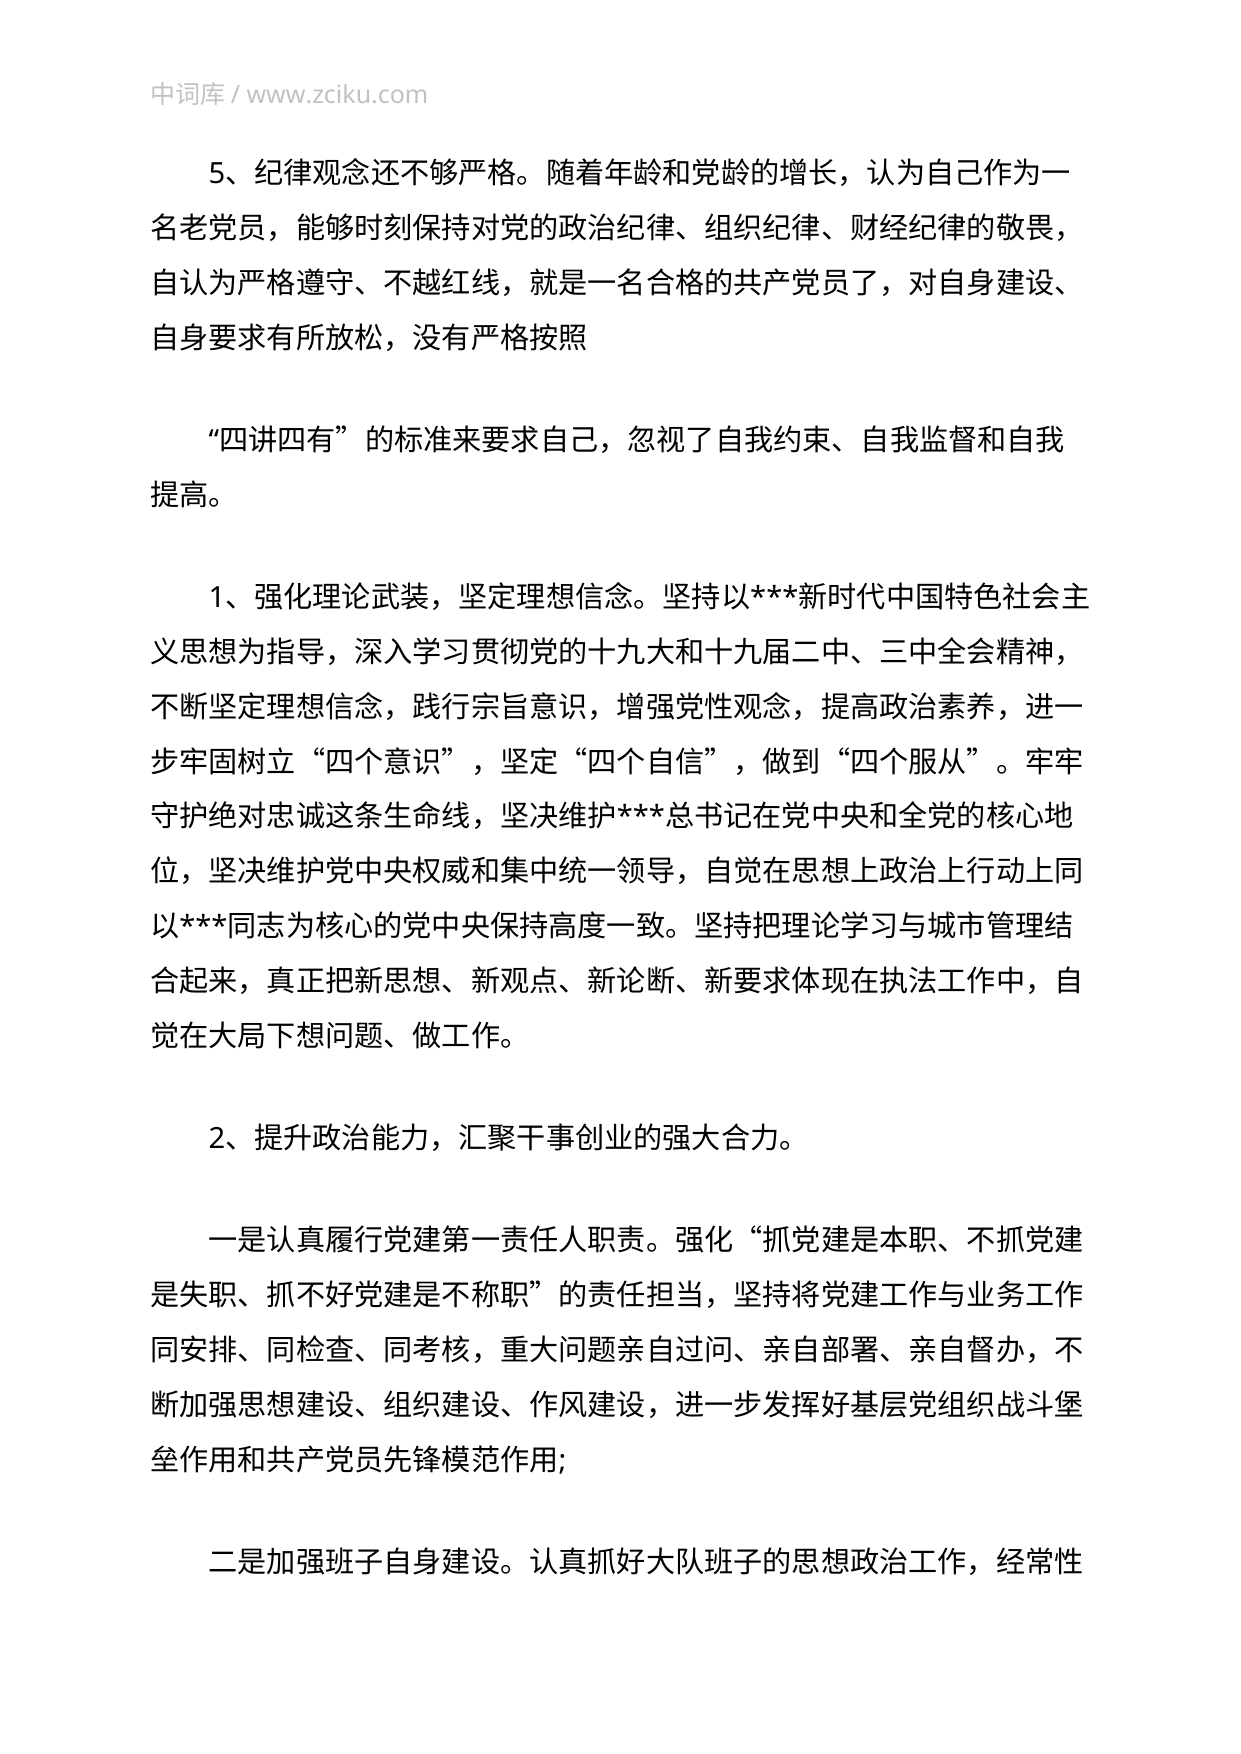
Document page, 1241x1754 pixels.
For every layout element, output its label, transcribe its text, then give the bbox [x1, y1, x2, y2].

text 一是认真履行党建第一责任人职责。强化“抓党建是本职、不抓党建是失职、抓不好党建是不称职”的责任担当，坚持将党建工作与业务工作同安排、同检查、同考核，重大问题亲自过问、亲自部署、亲自督办，不断加强思想建设、组织建设、作风建设，进一步发挥好基层党组织战斗堡垒作用和共产党员先锋模范作用; [150, 1217, 1090, 1478]
text 1、强化理论武装，坚定理想信念。坚持以***新时代中国特色社会主义思想为指导，深入学习贯彻党的十九大和十九届二中、三中全会精神，不断坚定理想信念，践行宗旨意识，增强党性观念，提高政治素养，进一步牢固树立“四个意识”，坚定“四个自信”，做到“四个服从”。牢牢守护绝对忠诚这条生命线，坚决维护***总书记在党中央和全党的核心地位，坚决维护党中央权威和集中统一领导，自觉在思想上政治上行动上同以***同志为核心的党中央保持高度一致。坚持把理论学习与城市管理结合起来，真正把新思想、新观点、新论断、新要求体现在执法工作中，自觉在大局下想问题、做工作。 [150, 573, 1090, 1055]
text 2、提升政治能力，汇聚干事创业的强大合力。 [150, 1114, 1090, 1157]
text 5、纪律观念还不够严格。随着年龄和党龄的增长，认为自己作为一名老党员，能够时刻保持对党的政治纪律、组织纪律、财经纪律的敬畏，自认为严格遵守、不越红线，就是一名合格的共产党员了，对自身建设、自身要求有所放松，没有严格按照 [150, 150, 1090, 357]
text “四讲四有”的标准来要求自己，忽视了自我约束、自我监督和自我提高。 [150, 417, 1090, 514]
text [150, 1538, 1090, 1580]
